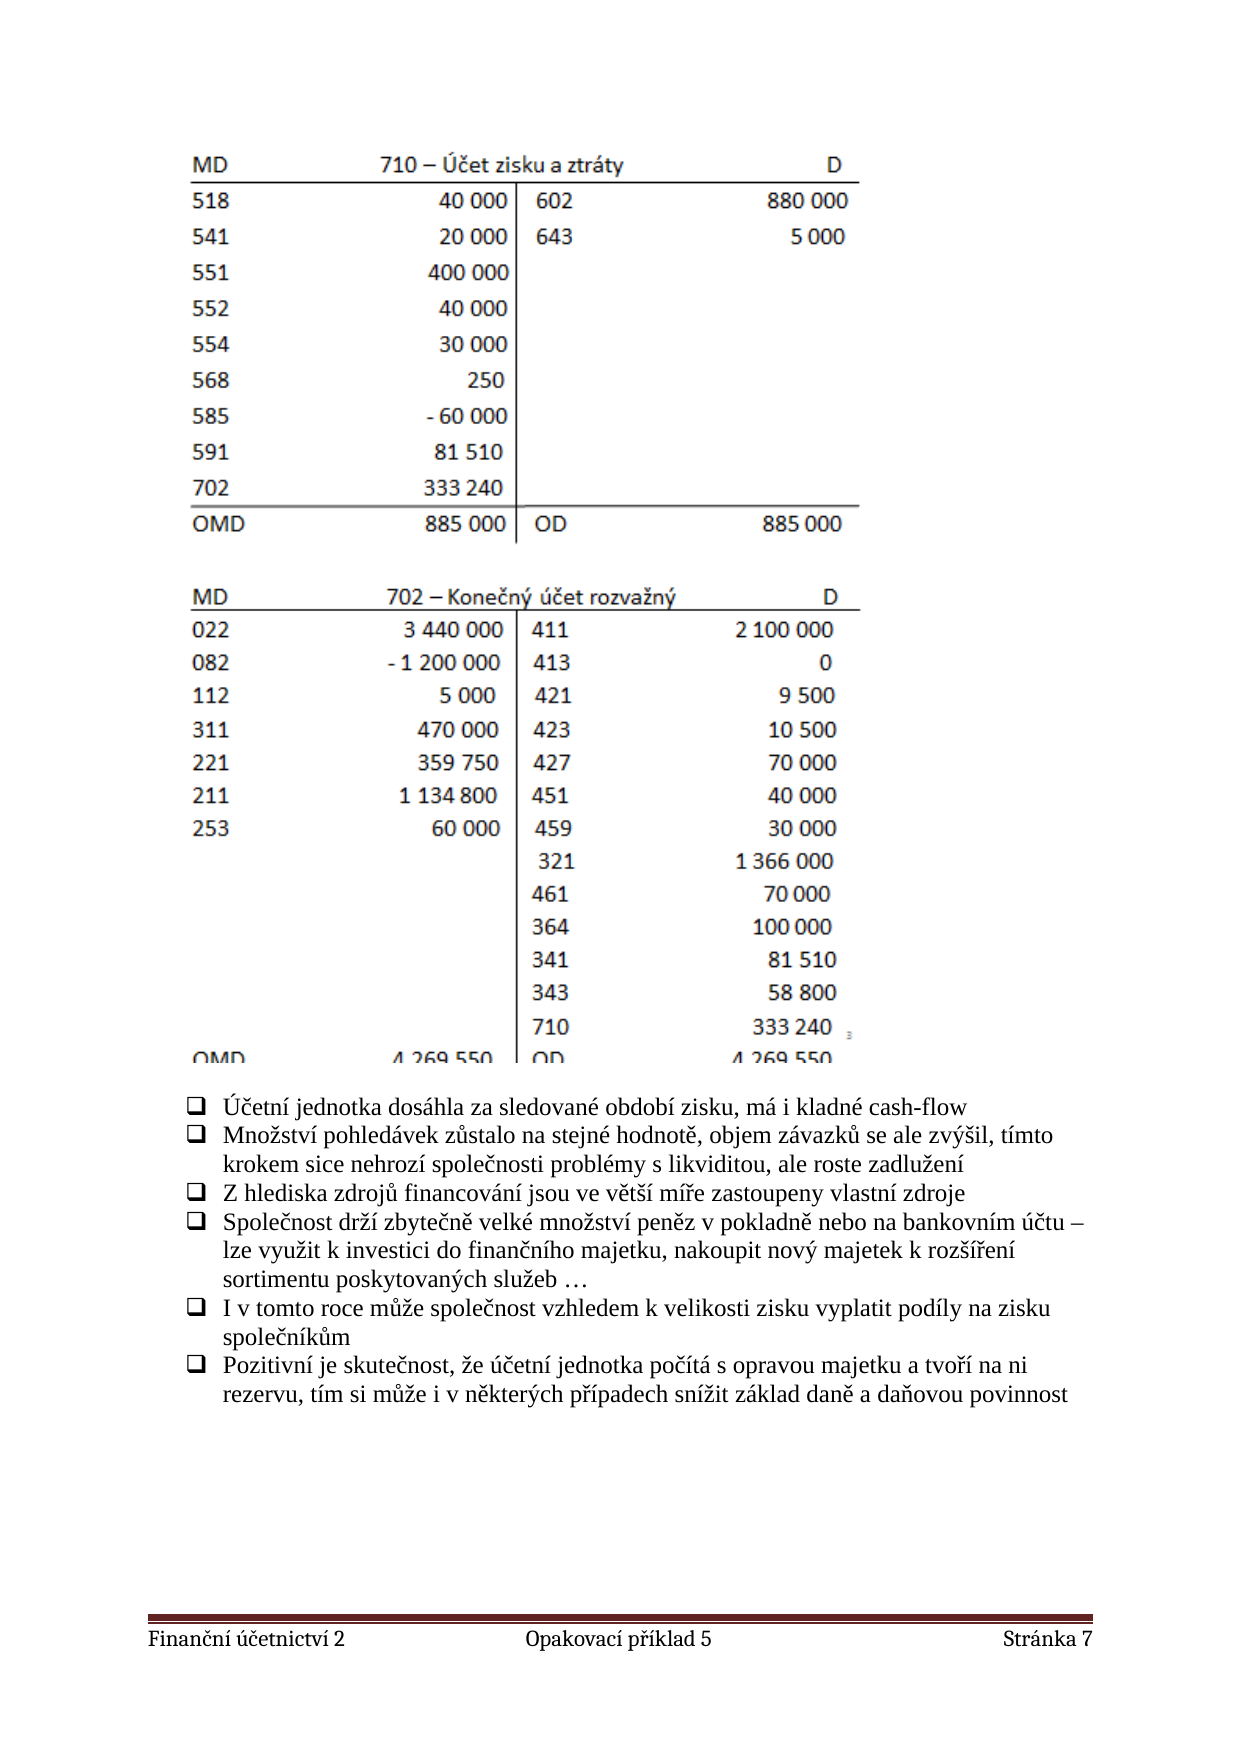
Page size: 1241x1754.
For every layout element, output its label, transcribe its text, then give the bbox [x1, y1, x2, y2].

list I v tomto roce může společnost vzhledem k velikosti zisku vyplatit podíly na zisku společníkům [185, 1293, 1093, 1350]
list Z hlediska zdrojů financování jsou ve větší míře zastoupeny vlastní zdroje [185, 1178, 1093, 1207]
list Společnost drží zbytečně velké množství peněz v pokladně nebo na bankovním účtu – lze využit k investici do finančního majetku, nakoupit nový majetek k rozšíření sortimentu poskytovaných služeb … [185, 1207, 1093, 1293]
list Množství pohledávek zůstalo na stejné hodnotě, objem závazků se ale zvýšil, tímto krokem sice nehrozí společnosti problémy s likviditou, ale roste zadlužení [185, 1120, 1093, 1178]
picture [147, 578, 898, 1063]
list Pozitivní je skutečnost, že účetní jednotka počítá s opravou majetku a tvoří na ni rezervu, tím si může i v některých případech snížit základ daně a daňovou povinnost [185, 1350, 1093, 1408]
list Účetní jednotka dosáhla za sledované období zisku, má i kladné cash-flow [185, 1092, 1093, 1120]
picture [147, 147, 897, 550]
